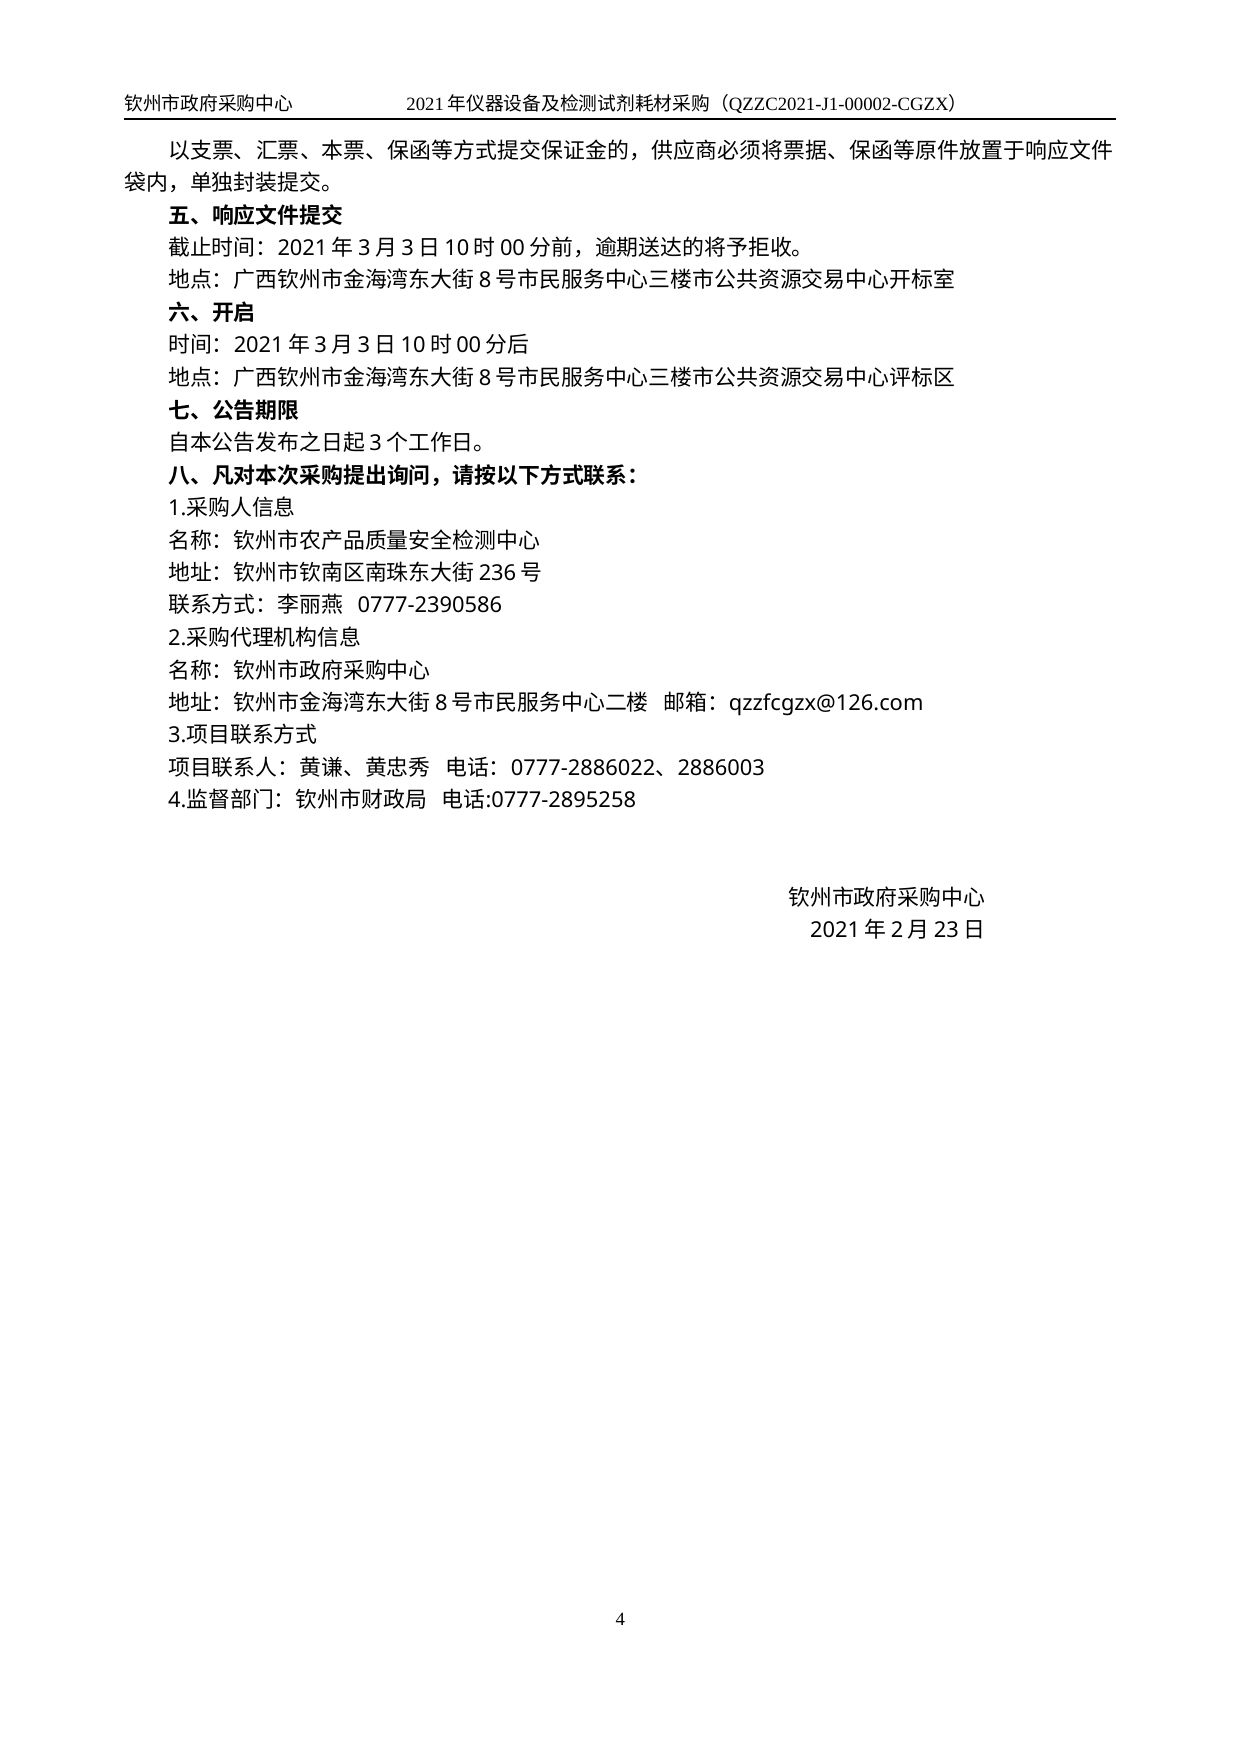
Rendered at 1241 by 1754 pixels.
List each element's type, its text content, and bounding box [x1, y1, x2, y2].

subtitle 名称：钦州市农产品质量安全检测中心 [124, 522, 1116, 555]
text 地址：钦州市金海湾东大街8号市民服务中心二楼 邮箱：qzzfcgzx@126.com [124, 685, 1116, 717]
text 截止时间：2021年3月3日10时00分前，逾期送达的将予拒收。 [124, 230, 1116, 262]
text 自本公告发布之日起3个工作日。 [124, 425, 1116, 457]
subtitle 1.采购人信息 [124, 490, 1116, 522]
subtitle 六、开启 [124, 295, 1116, 327]
subtitle 联系方式：李丽燕 0777-2390586 [124, 587, 1116, 620]
subtitle 地址：钦州市钦南区南珠东大街236号 [124, 555, 1116, 587]
text 钦州市政府采购中心 [124, 880, 985, 912]
text 地点：广西钦州市金海湾东大街8号市民服务中心三楼市公共资源交易中心开标室 [124, 262, 1116, 295]
text 地点：广西钦州市金海湾东大街8号市民服务中心三楼市公共资源交易中心评标区 [124, 360, 1116, 392]
text 2021年2月23日 [124, 912, 985, 945]
text 项目联系人：黄谦、黄忠秀 电话：0777-2886022、2886003 [124, 750, 1116, 782]
subtitle 五、响应文件提交 [124, 197, 1116, 230]
subtitle 2.采购代理机构信息 [124, 620, 1116, 652]
text 4.监督部门：钦州市财政局 电话:0777-2895258 [124, 782, 1116, 815]
subtitle 八、凡对本次采购提出询问，请按以下方式联系： [124, 457, 1116, 490]
subtitle 3.项目联系方式 [124, 717, 1116, 750]
subtitle 七、公告期限 [124, 392, 1116, 425]
text 时间：2021年3月3日10时00分后 [124, 327, 1116, 360]
text 以支票、汇票、本票、保函等方式提交保证金的，供应商必须将票据、保函等原件放置于响应文件袋内，单独封装提交。 [124, 132, 1116, 197]
text 名称：钦州市政府采购中心 [124, 652, 1116, 685]
